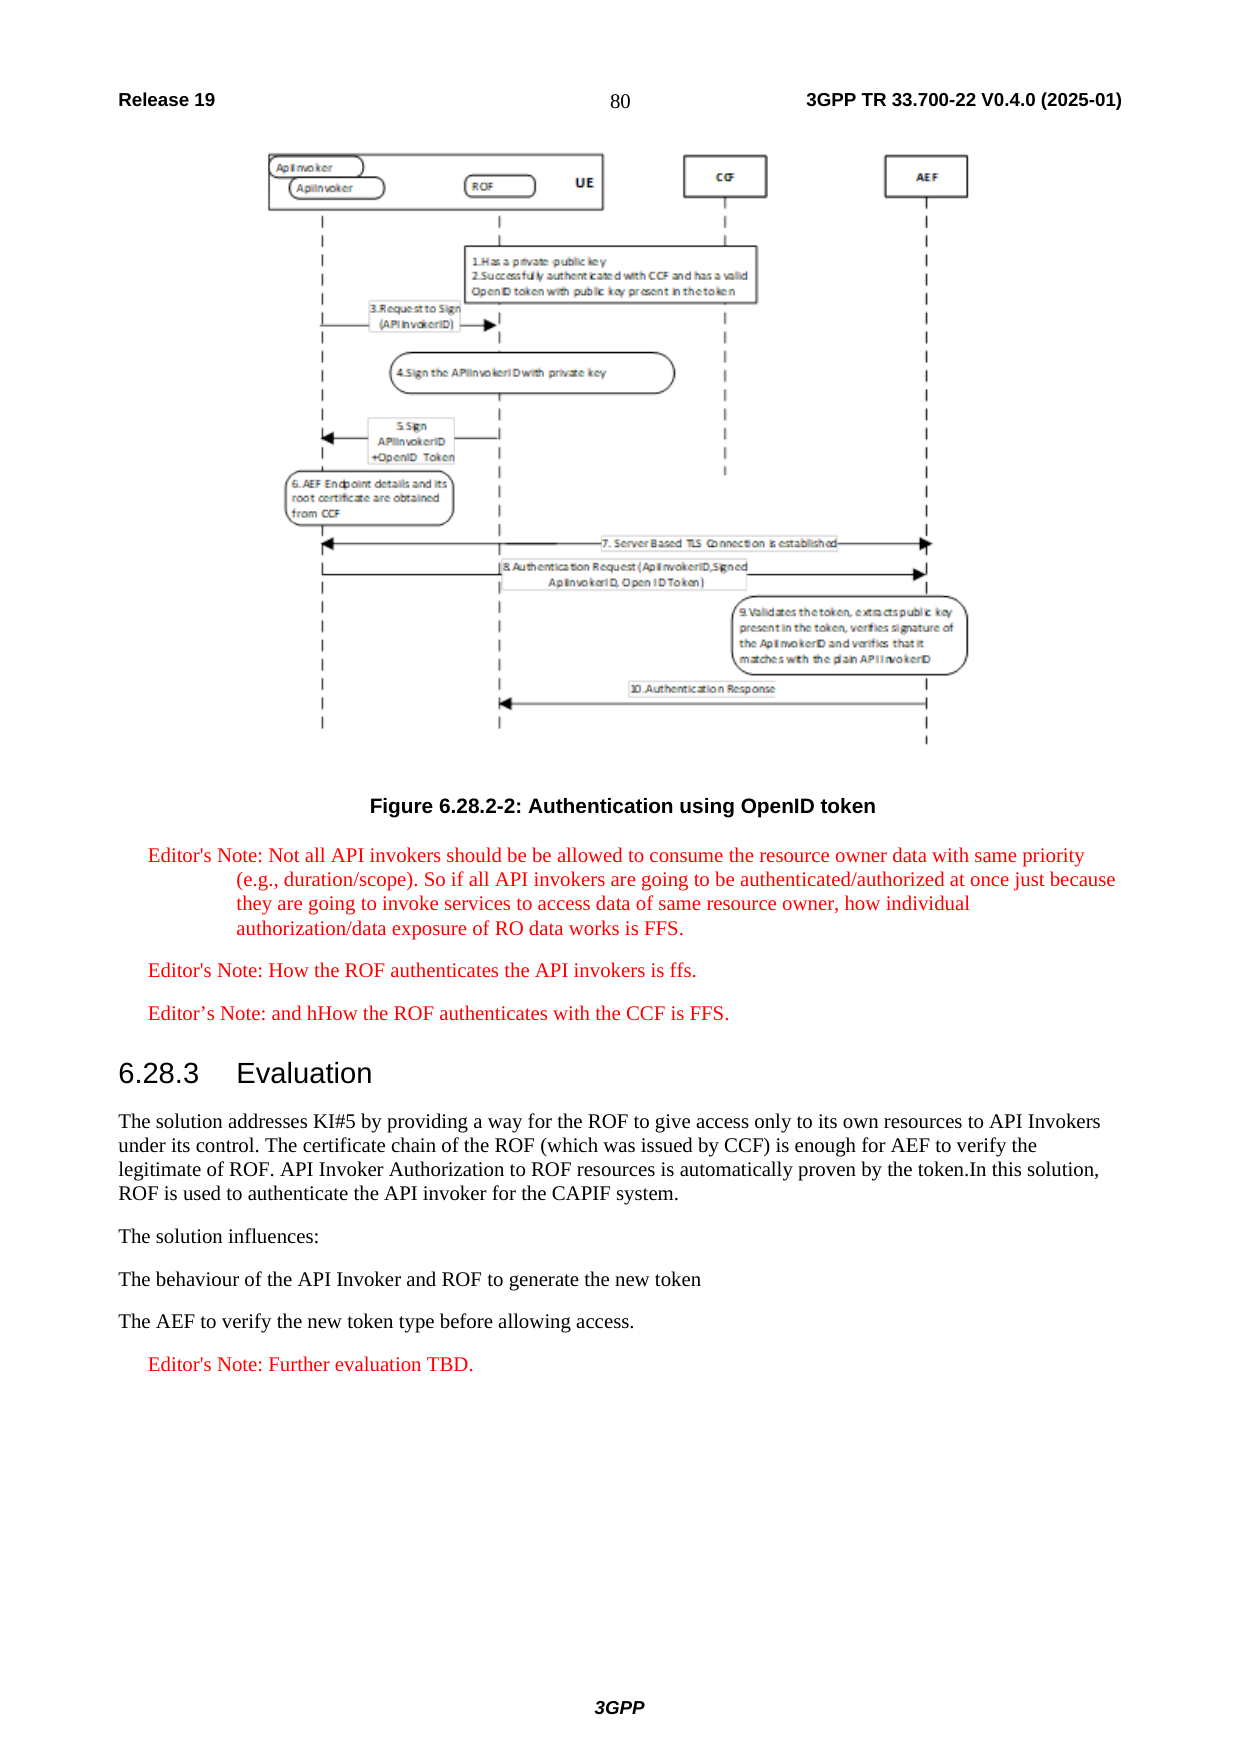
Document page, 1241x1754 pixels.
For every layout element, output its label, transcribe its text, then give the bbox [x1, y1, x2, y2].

text Editor's Note: How the ROF authenticates the API invokers [148, 958, 1122, 982]
picture [267, 147, 973, 776]
text The AEF to verify the new token type before allowing access. [118, 1309, 1122, 1333]
text Editor's Note: Not all API invokers should be be allowed to consume the resource owner data with same priority (e.g., duration/scope). So if all API invokers are going to be authenticated/authorized at once just because they are going to invoke services to access data of same resource owner, how individual authorization/data exposure of RO data works is FFS. [148, 843, 1122, 939]
subtitle 6.28.3 Evaluation [118, 1056, 1122, 1090]
text Editor's Note: Further evaluation TBD. [148, 1352, 1122, 1376]
text Figure 6.28.2-2: Authentication using OpenID token [118, 794, 1122, 818]
text The behaviour of the API Invoker and ROF to generate the new token [118, 1266, 1122, 1291]
text The solution addresses KI#5 by providing a way for the ROF to give access only to its own resources to API Invokers under its control. The certificate chain of the ROF (which was issued by CCF) is enough for AEF to verify the legitimate of ROF. API Invoker Authorization to ROF resources is automatically proven by the token.In this solution, ROF is used to authenticate the API invoker for the CAPIF system. [118, 1109, 1122, 1205]
text ow the ROF authenticates with the CCF is FFS. [148, 1001, 1122, 1025]
text The solution influences: [118, 1224, 1122, 1248]
